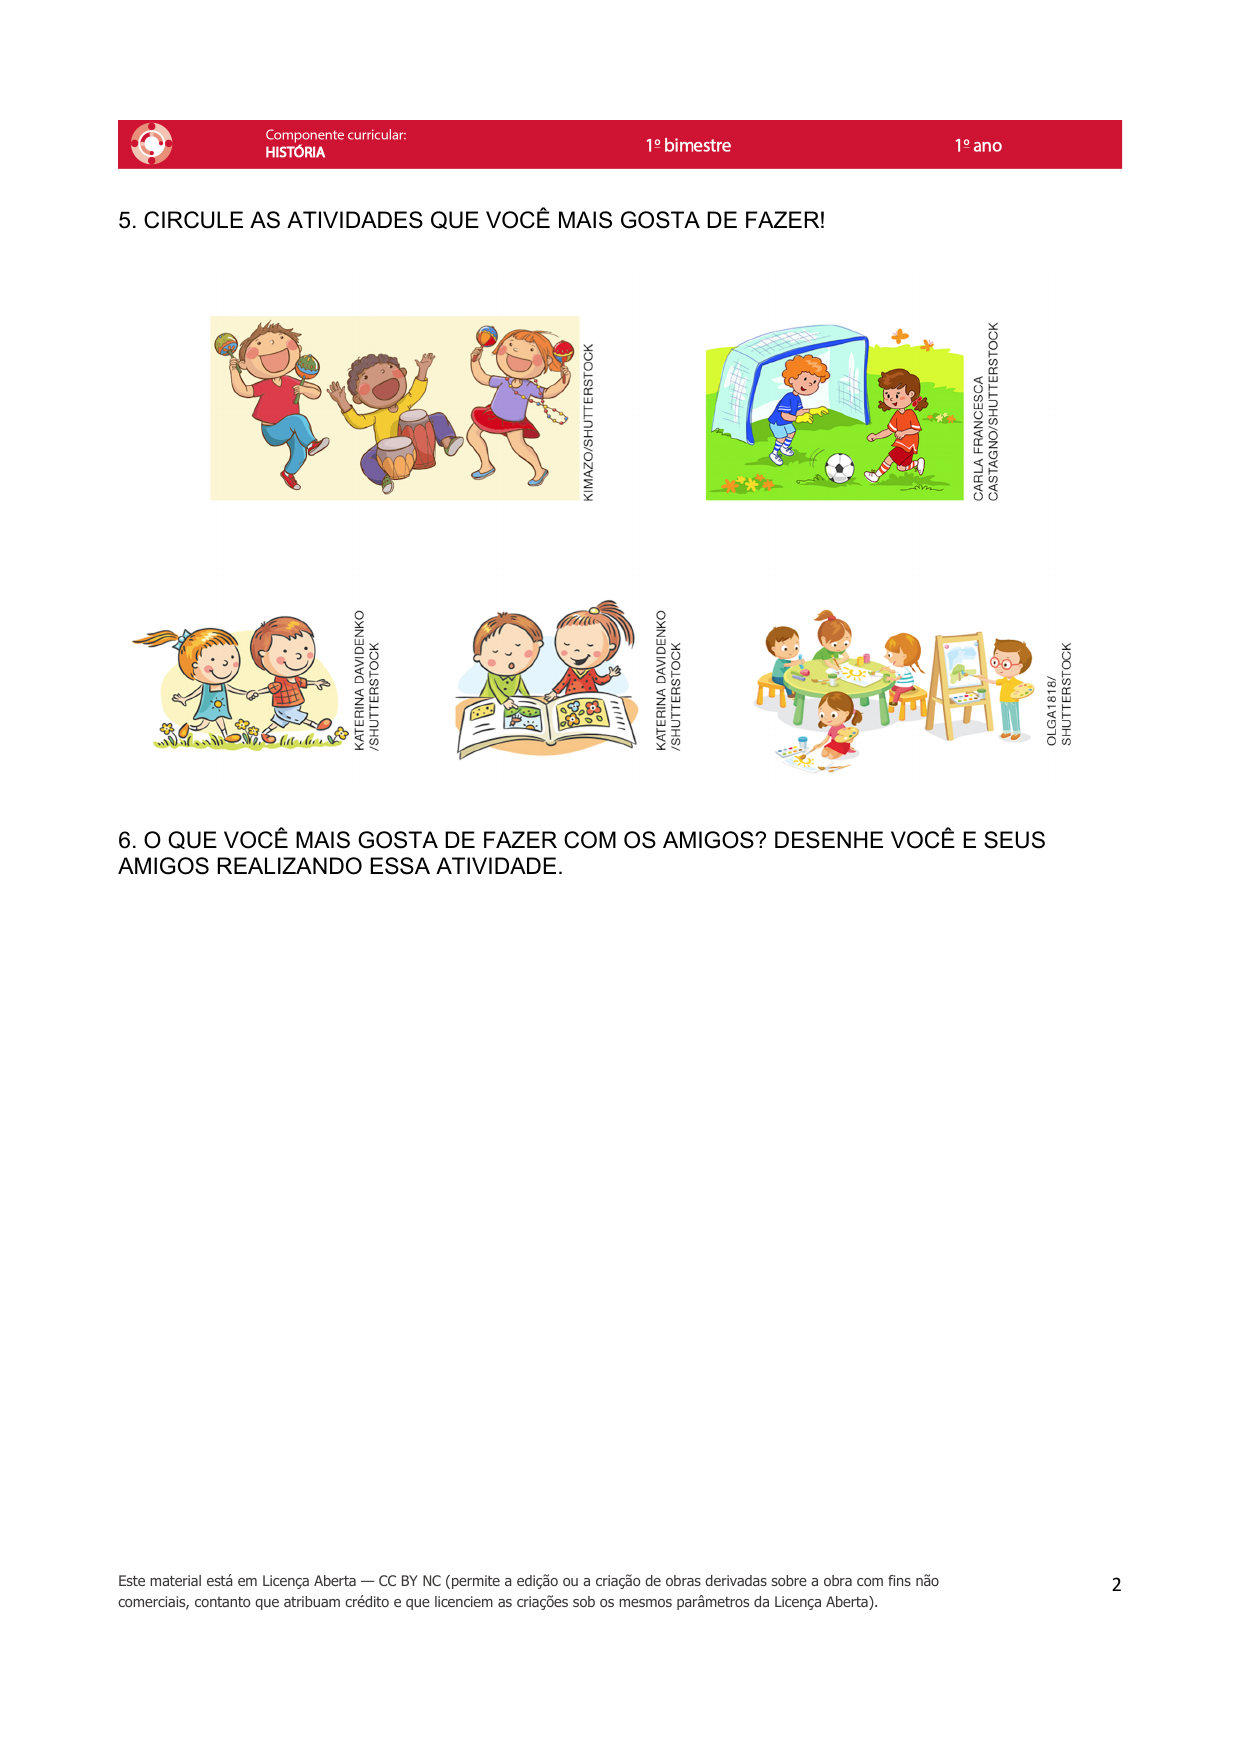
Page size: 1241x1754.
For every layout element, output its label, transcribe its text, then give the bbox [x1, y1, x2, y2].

text 5. Circule as atividades que você mais gosta de fazer! [118, 207, 1122, 233]
picture [118, 118, 1123, 178]
picture [118, 271, 1086, 789]
text 6. O que você mais gosta de fazer com os amigos? Desenhe você e seus amigos realizando essa atividade. [118, 827, 1122, 879]
